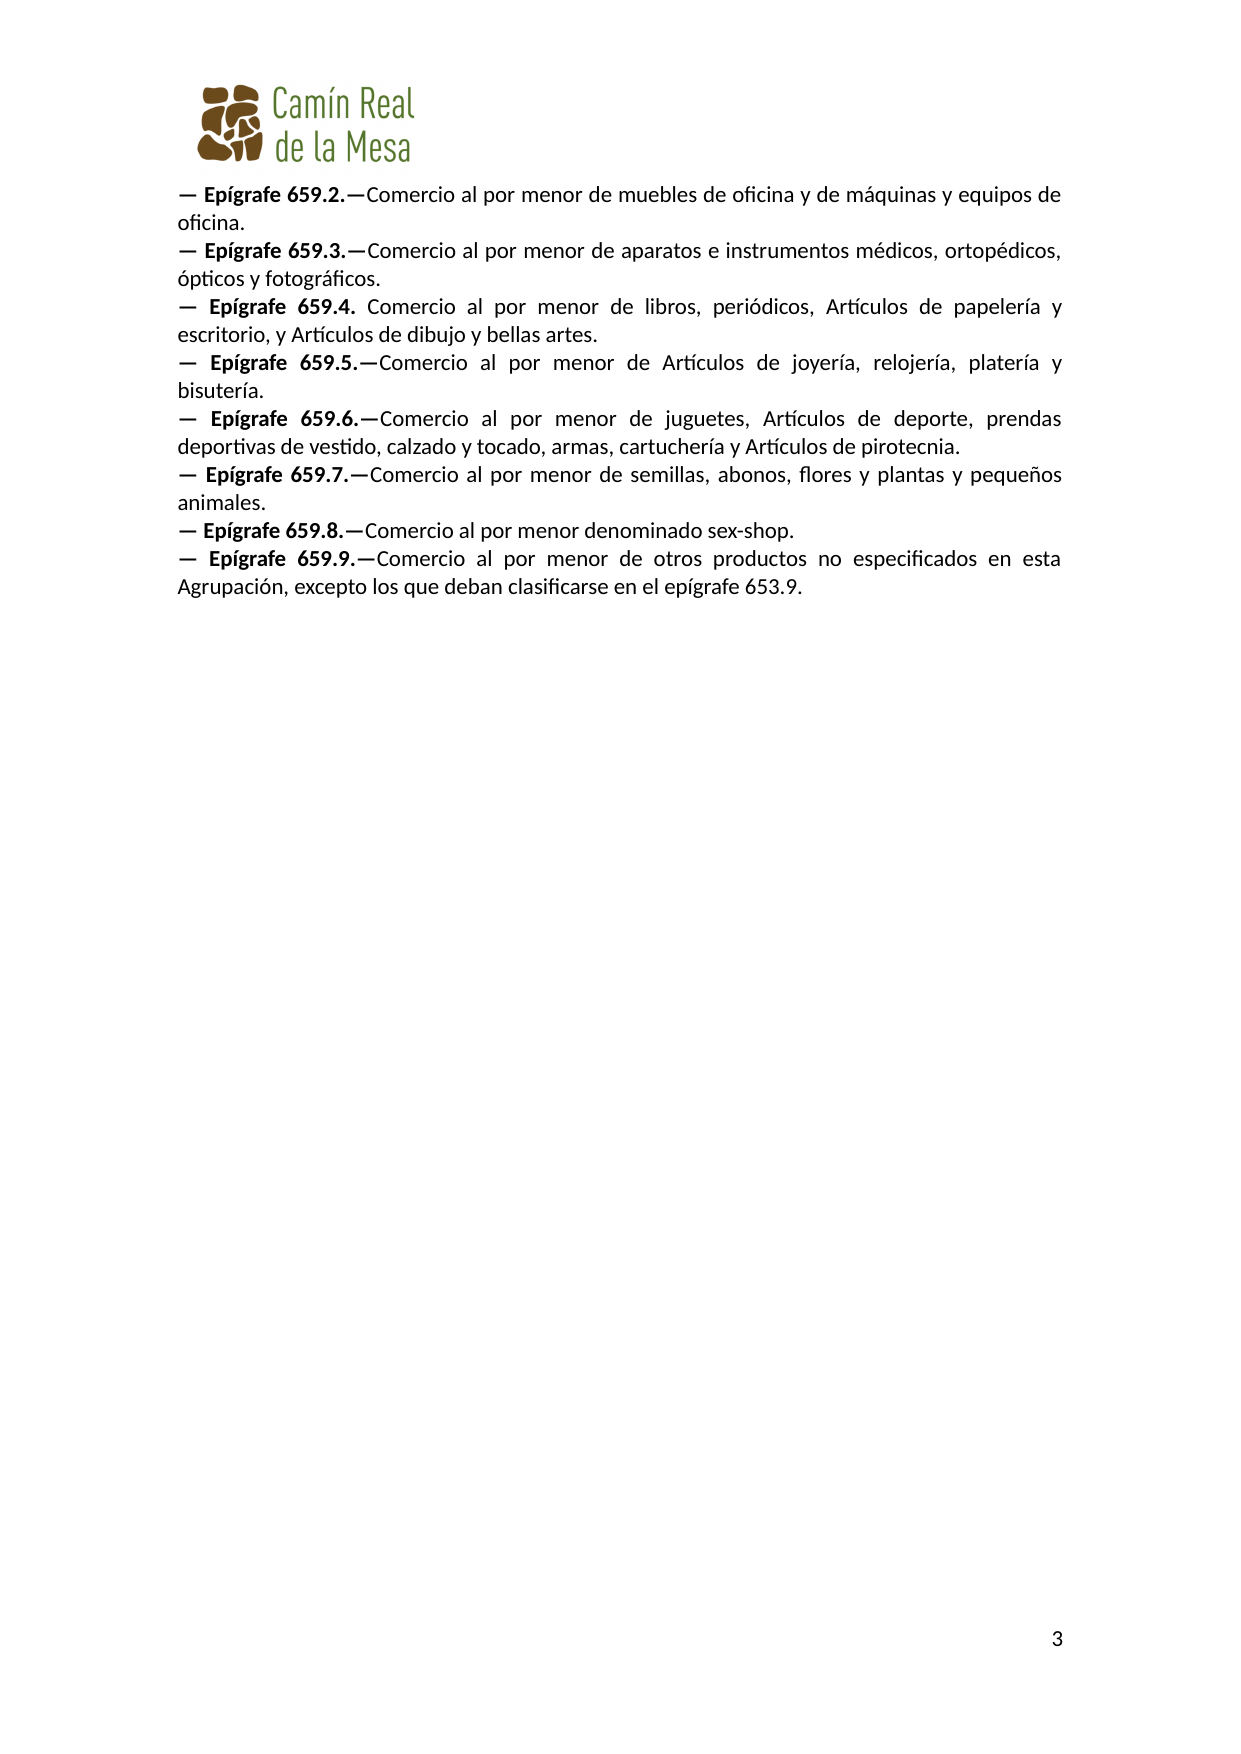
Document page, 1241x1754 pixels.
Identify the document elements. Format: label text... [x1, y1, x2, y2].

text — Epígrafe 659.4. Comercio al por menor de libros, periódicos, Artículos de papelería y escritorio, y Artículos de dibujo y bellas artes. [177, 292, 1063, 348]
text — Epígrafe 659.8.—Comercio al por menor denominado sex-shop. [177, 516, 1063, 544]
text — Epígrafe 659.3.—Comercio al por menor de aparatos e instrumentos médicos, ortopédicos, ópticos y fotográficos. [177, 236, 1063, 292]
text — Epígrafe 659.7.—Comercio al por menor de semillas, abonos, flores y plantas y pequeños animales. [177, 460, 1063, 516]
text — Epígrafe 659.5.—Comercio al por menor de Artículos de joyería, relojería, platería y bisutería. [177, 348, 1063, 404]
text — Epígrafe 659.9.—Comercio al por menor de otros productos no especificados en esta Agrupación, excepto los que deban clasificarse en el epígrafe 653.9. [177, 544, 1063, 600]
picture [177, 73, 435, 180]
text — Epígrafe 659.2.—Comercio al por menor de muebles de oficina y de máquinas y equipos de oficina. [177, 180, 1063, 236]
text — Epígrafe 659.6.—Comercio al por menor de juguetes, Artículos de deporte, prendas deportivas de vestido, calzado y tocado, armas, cartuchería y Artículos de pirotecnia. [177, 404, 1063, 460]
